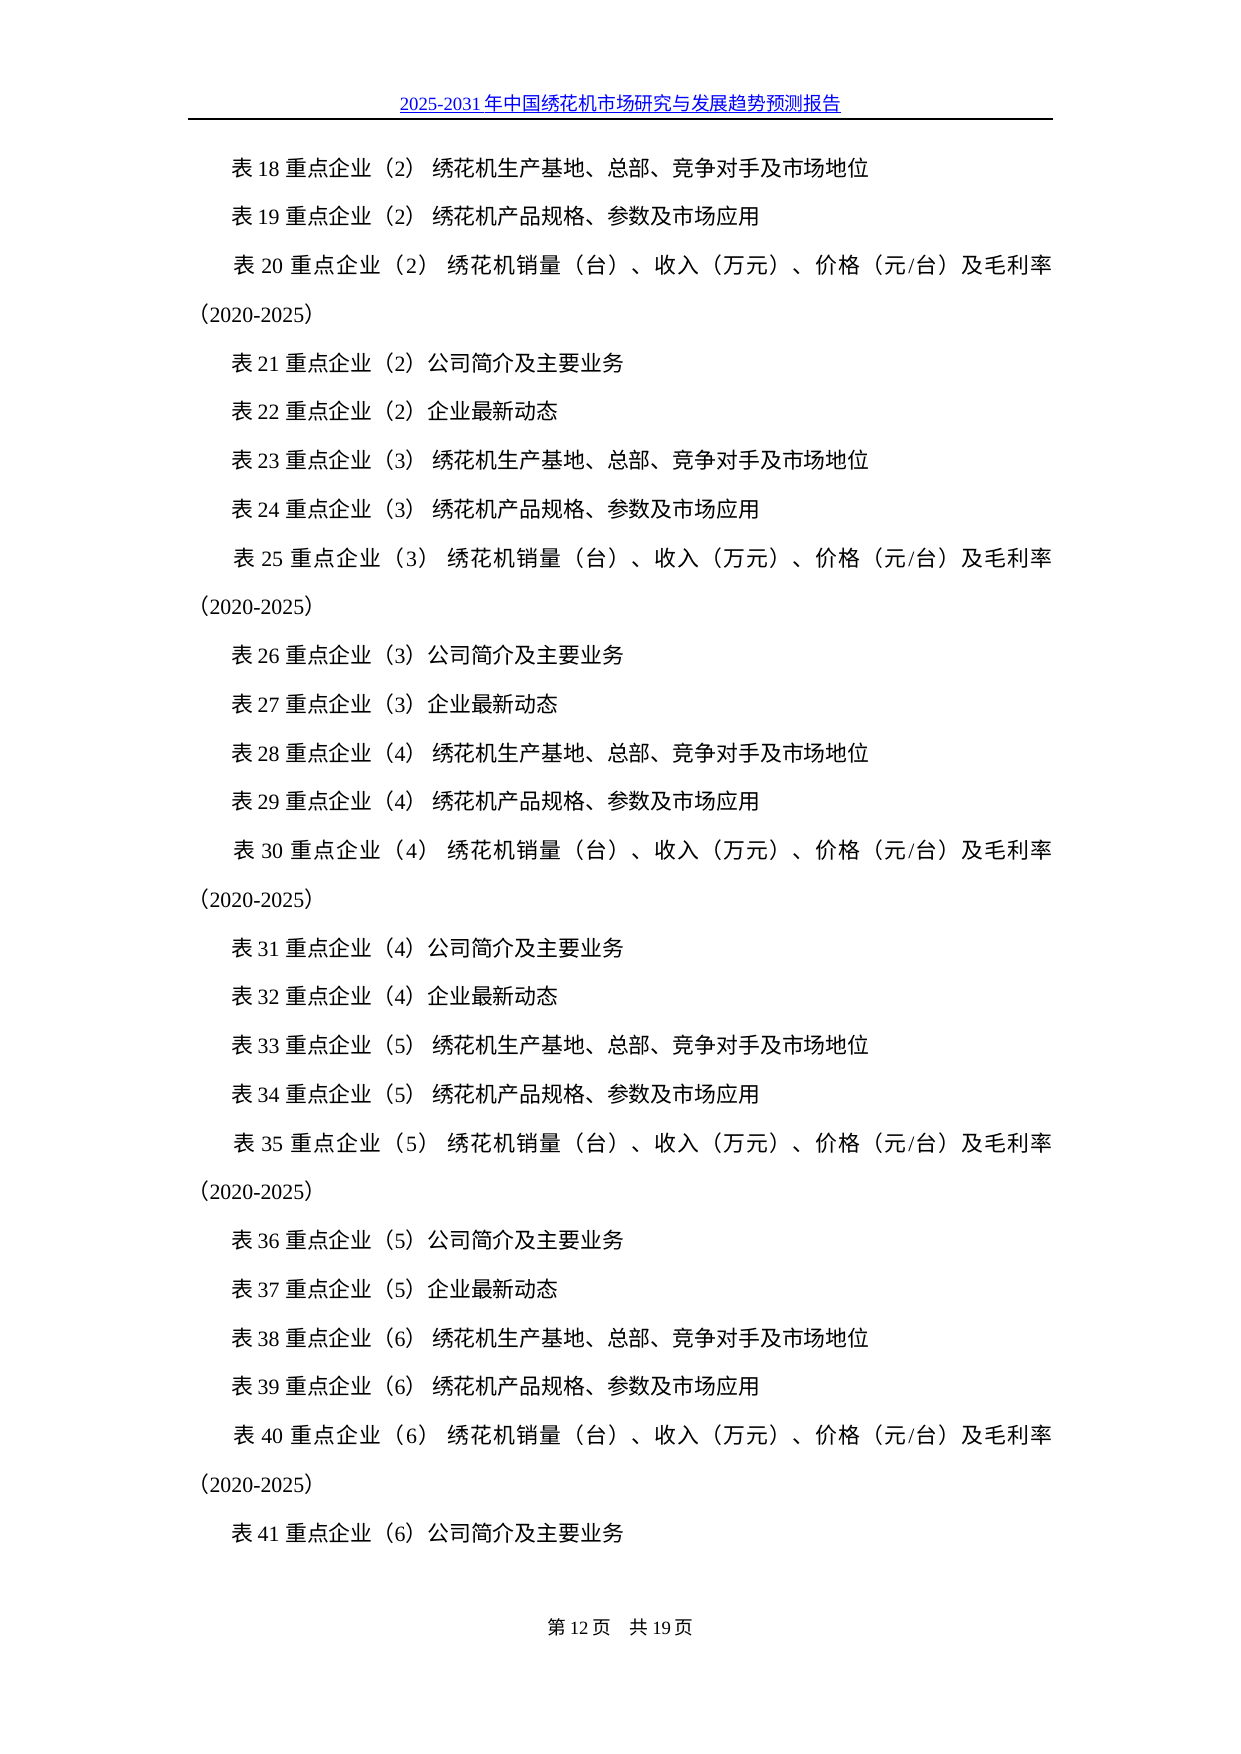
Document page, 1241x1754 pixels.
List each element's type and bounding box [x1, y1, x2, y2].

text [187, 150, 1053, 1548]
